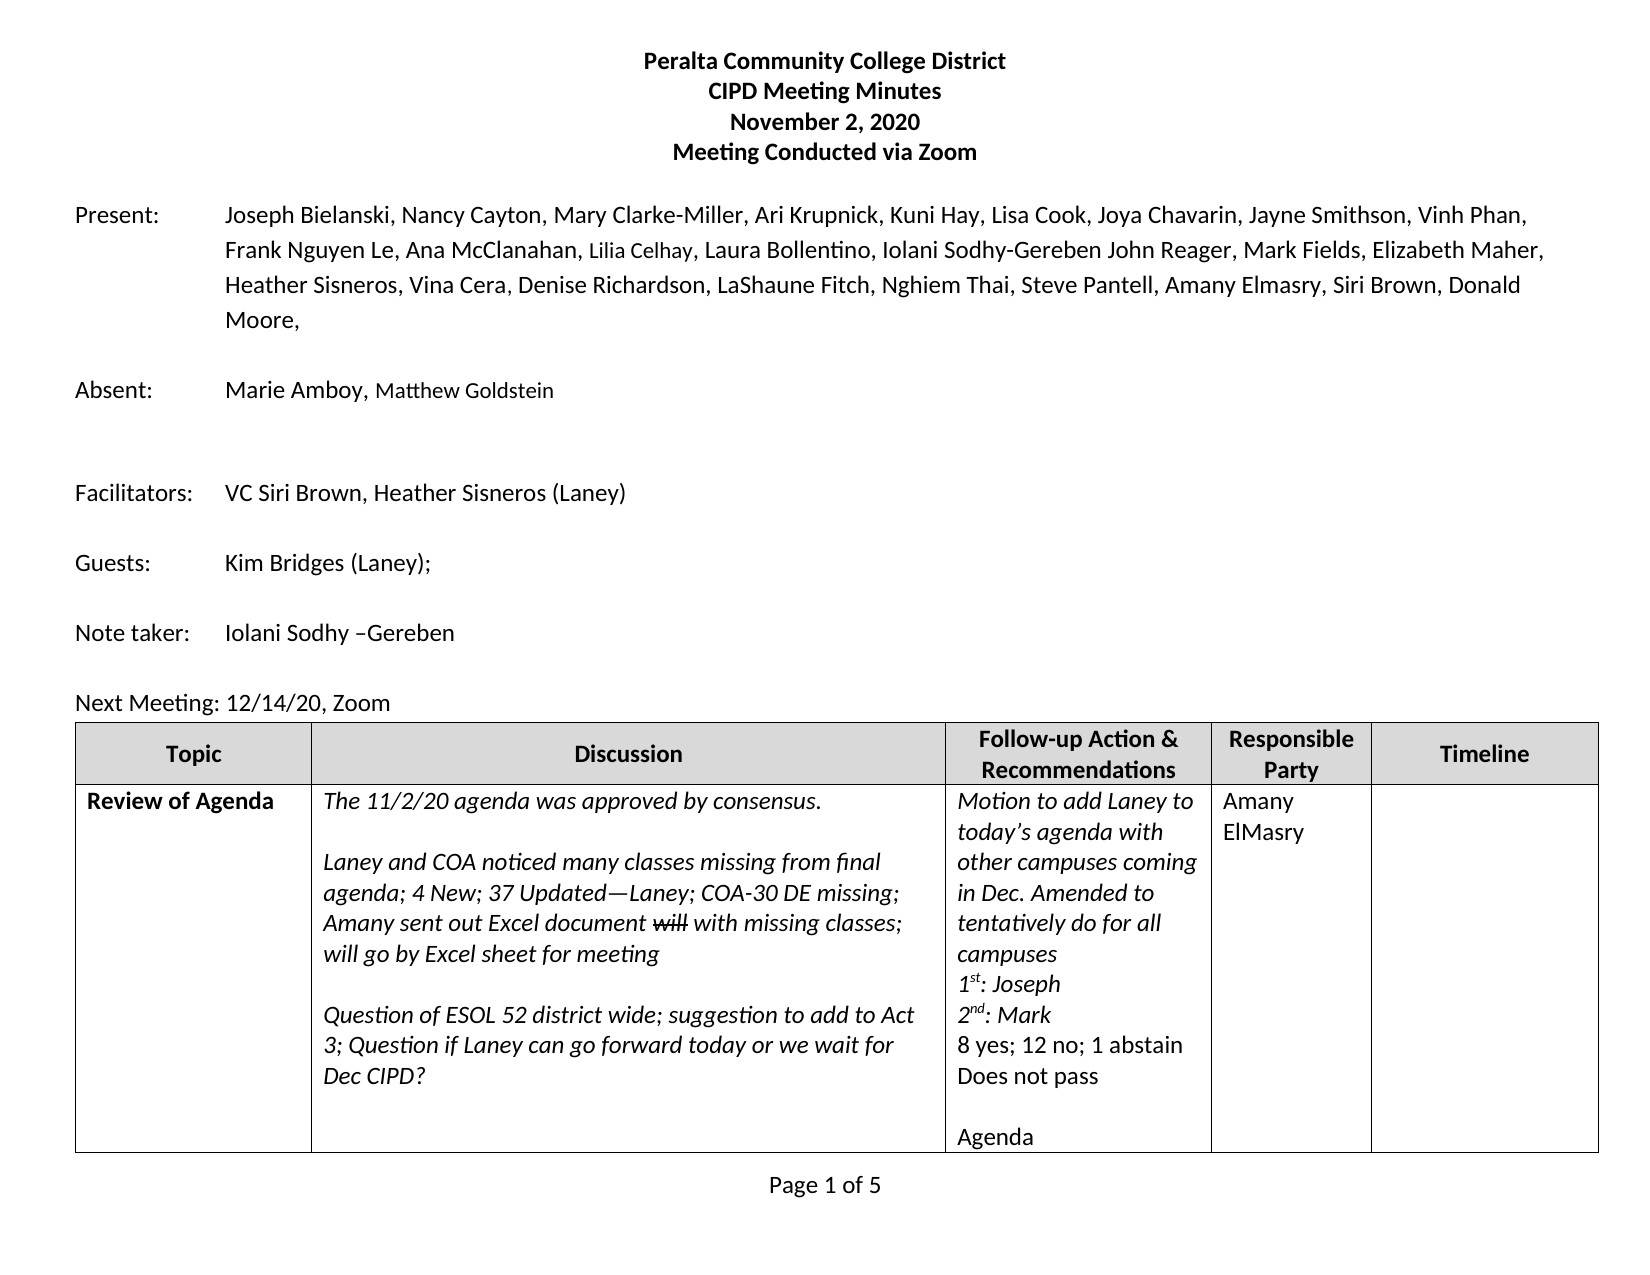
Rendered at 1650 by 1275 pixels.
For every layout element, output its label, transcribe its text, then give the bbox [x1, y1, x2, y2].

text Absent: Marie Amboy, Matthew Goldstein [75, 374, 1575, 405]
table_cell Review of Agenda Review of Minutes [76, 785, 311, 1152]
table_header Topic [76, 723, 311, 784]
table_header Responsible Party [1212, 723, 1371, 784]
table_header Discussion [312, 723, 945, 784]
text Present: Joseph Bielanski, Nancy Cayton, Mary Clarke-Miller, Ari Krupnick, Kuni Hay, Lisa Cook, Joya Chavarin, Jayne Smithson, Vinh Phan, Frank Nguyen Le, Ana McClanahan, Lilia Celhay, Laura Bollentino, Iolani Sodhy-Gereben John Reager, Mark Fields, Elizabeth Maher, Heather Sisneros, Vina Cera, Denise Richardson, LaShaune Fitch, Nghiem Thai, Steve Pantell, Amany Elmasry, Siri Brown, Donald Moore, [75, 199, 1575, 335]
table_header Follow-up Action & Recommendations [946, 723, 1211, 784]
table_cell Amany ElMasry [1212, 785, 1371, 1152]
text Facilitators: VC Siri Brown, Heather Sisneros (Laney) [75, 477, 1575, 508]
text Note taker: Iolani Sodhy –Gereben [75, 617, 1575, 648]
text Next Meeting: 12/14/20, Zoom [75, 687, 1575, 718]
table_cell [946, 785, 1211, 1152]
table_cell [312, 785, 945, 1152]
table_header Timeline [1372, 723, 1598, 784]
text Guests: Kim Bridges (Laney); [75, 547, 1575, 578]
table_cell [1372, 785, 1598, 1152]
